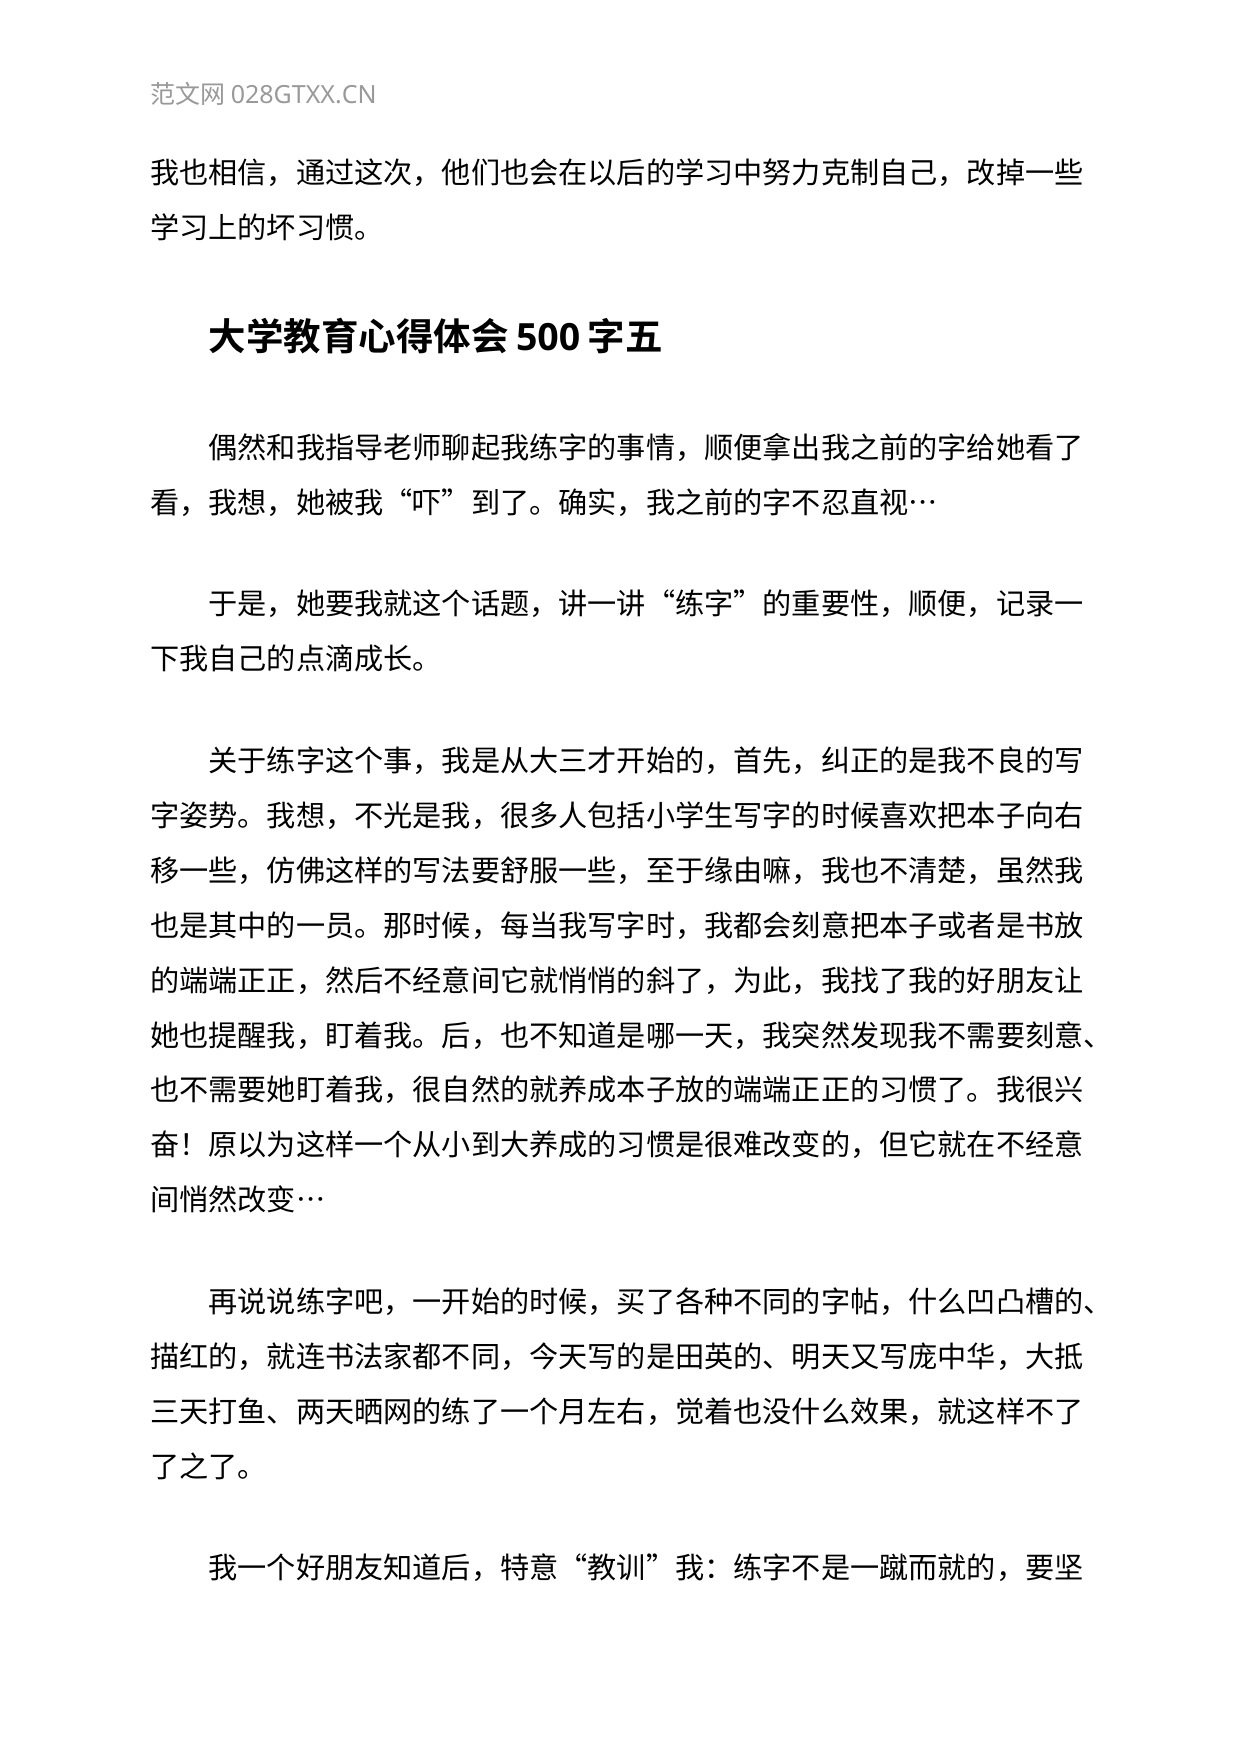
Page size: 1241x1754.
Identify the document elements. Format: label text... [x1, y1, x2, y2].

text 关于练字这个事，我是从大三才开始的，首先，纠正的是我不良的写字姿势。我想，不光是我，很多人包括小学生写字的时候喜欢把本子向右移一些，仿佛这样的写法要舒服一些，至于缘由嘛，我也不清楚，虽然我也是其中的一员。那时候，每当我写字时，我都会刻意把本子或者是书放的端端正正，然后不经意间它就悄悄的斜了，为此，我找了我的好朋友让她也提醒我，盯着我。后，也不知道是哪一天，我突然发现我不需要刻意、也不需要她盯着我，很自然的就养成本子放的端端正正的习惯了。我很兴奋！原以为这样一个从小到大养成的习惯是很难改变的，但它就在不经意间悄然改变… [150, 738, 1090, 1219]
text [150, 1545, 1090, 1587]
text 于是，她要我就这个话题，讲一讲“练字”的重要性，顺便，记录一下我自己的点滴成长。 [150, 581, 1090, 678]
text 偶然和我指导老师聊起我练字的事情，顺便拿出我之前的字给她看了看，我想，她被我“吓”到了。确实，我之前的字不忍直视… [150, 424, 1090, 521]
text 大学教育心得体会500字五 [150, 307, 1090, 361]
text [150, 150, 1090, 247]
text 再说说练字吧，一开始的时候，买了各种不同的字帖，什么凹凸槽的、描红的，就连书法家都不同，今天写的是田英的、明天又写庞中华，大抵三天打鱼、两天晒网的练了一个月左右，觉着也没什么效果，就这样不了了之了。 [150, 1278, 1090, 1486]
